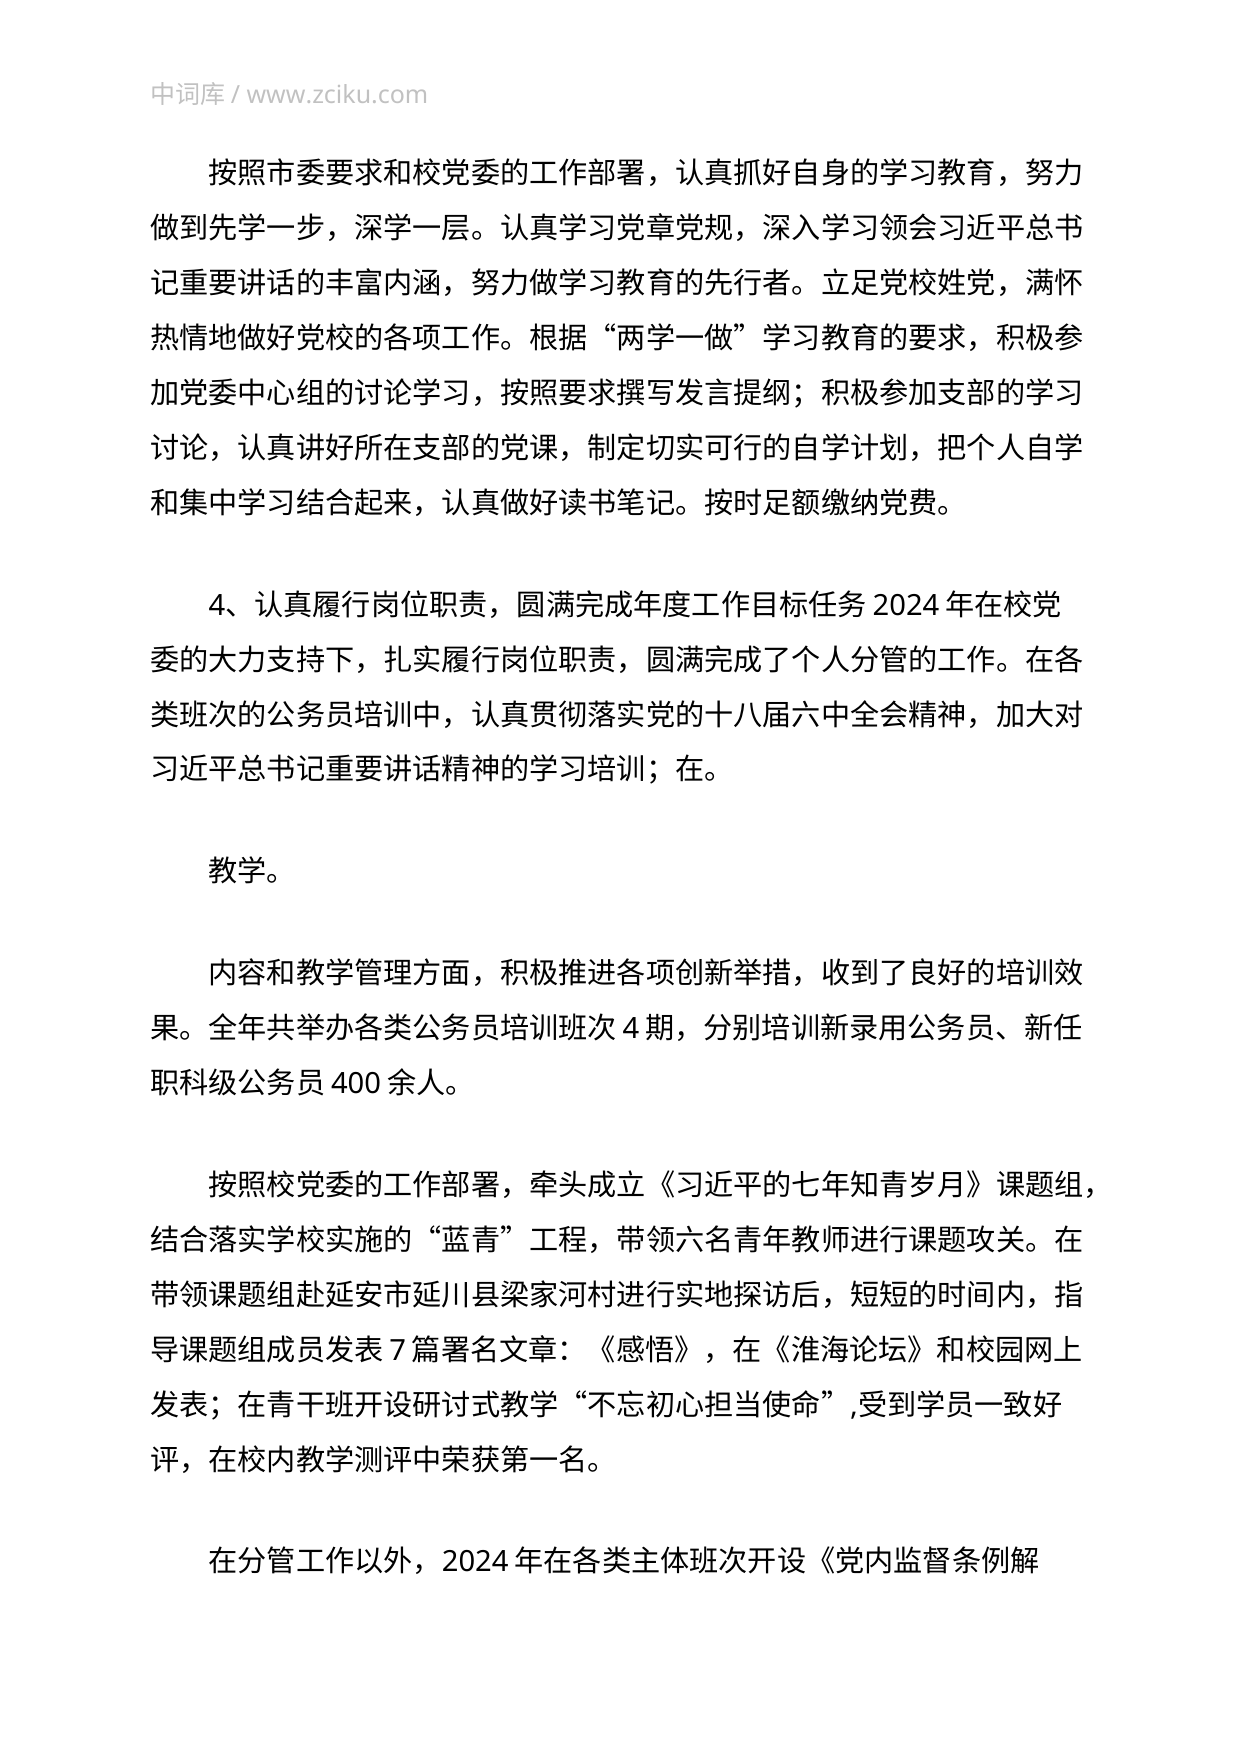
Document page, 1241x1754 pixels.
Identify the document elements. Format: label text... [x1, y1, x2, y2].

text 4、认真履行岗位职责，圆满完成年度工作目标任务2024年在校党委的大力支持下，扎实履行岗位职责，圆满完成了个人分管的工作。在各类班次的公务员培训中，认真贯彻落实党的十八届六中全会精神，加大对习近平总书记重要讲话精神的学习培训；在。 [150, 581, 1090, 788]
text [150, 1538, 1090, 1580]
text 按照校党委的工作部署，牵头成立《习近平的七年知青岁月》课题组，结合落实学校实施的“蓝青”工程，带领六名青年教师进行课题攻关。在带领课题组赴延安市延川县梁家河村进行实地探访后，短短的时间内，指导课题组成员发表7篇署名文章：《感悟》，在《淮海论坛》和校园网上发表；在青干班开设研讨式教学“不忘初心担当使命”,受到学员一致好评，在校内教学测评中荣获第一名。 [150, 1161, 1090, 1478]
text 内容和教学管理方面，积极推进各项创新举措，收到了良好的培训效果。全年共举办各类公务员培训班次4期，分别培训新录用公务员、新任职科级公务员400余人。 [150, 949, 1090, 1102]
text 教学。 [150, 848, 1090, 890]
text 按照市委要求和校党委的工作部署，认真抓好自身的学习教育，努力做到先学一步，深学一层。认真学习党章党规，深入学习领会习近平总书记重要讲话的丰富内涵，努力做学习教育的先行者。立足党校姓党，满怀热情地做好党校的各项工作。根据“两学一做”学习教育的要求，积极参加党委中心组的讨论学习，按照要求撰写发言提纲；积极参加支部的学习讨论，认真讲好所在支部的党课，制定切实可行的自学计划，把个人自学和集中学习结合起来，认真做好读书笔记。按时足额缴纳党费。 [150, 150, 1090, 522]
